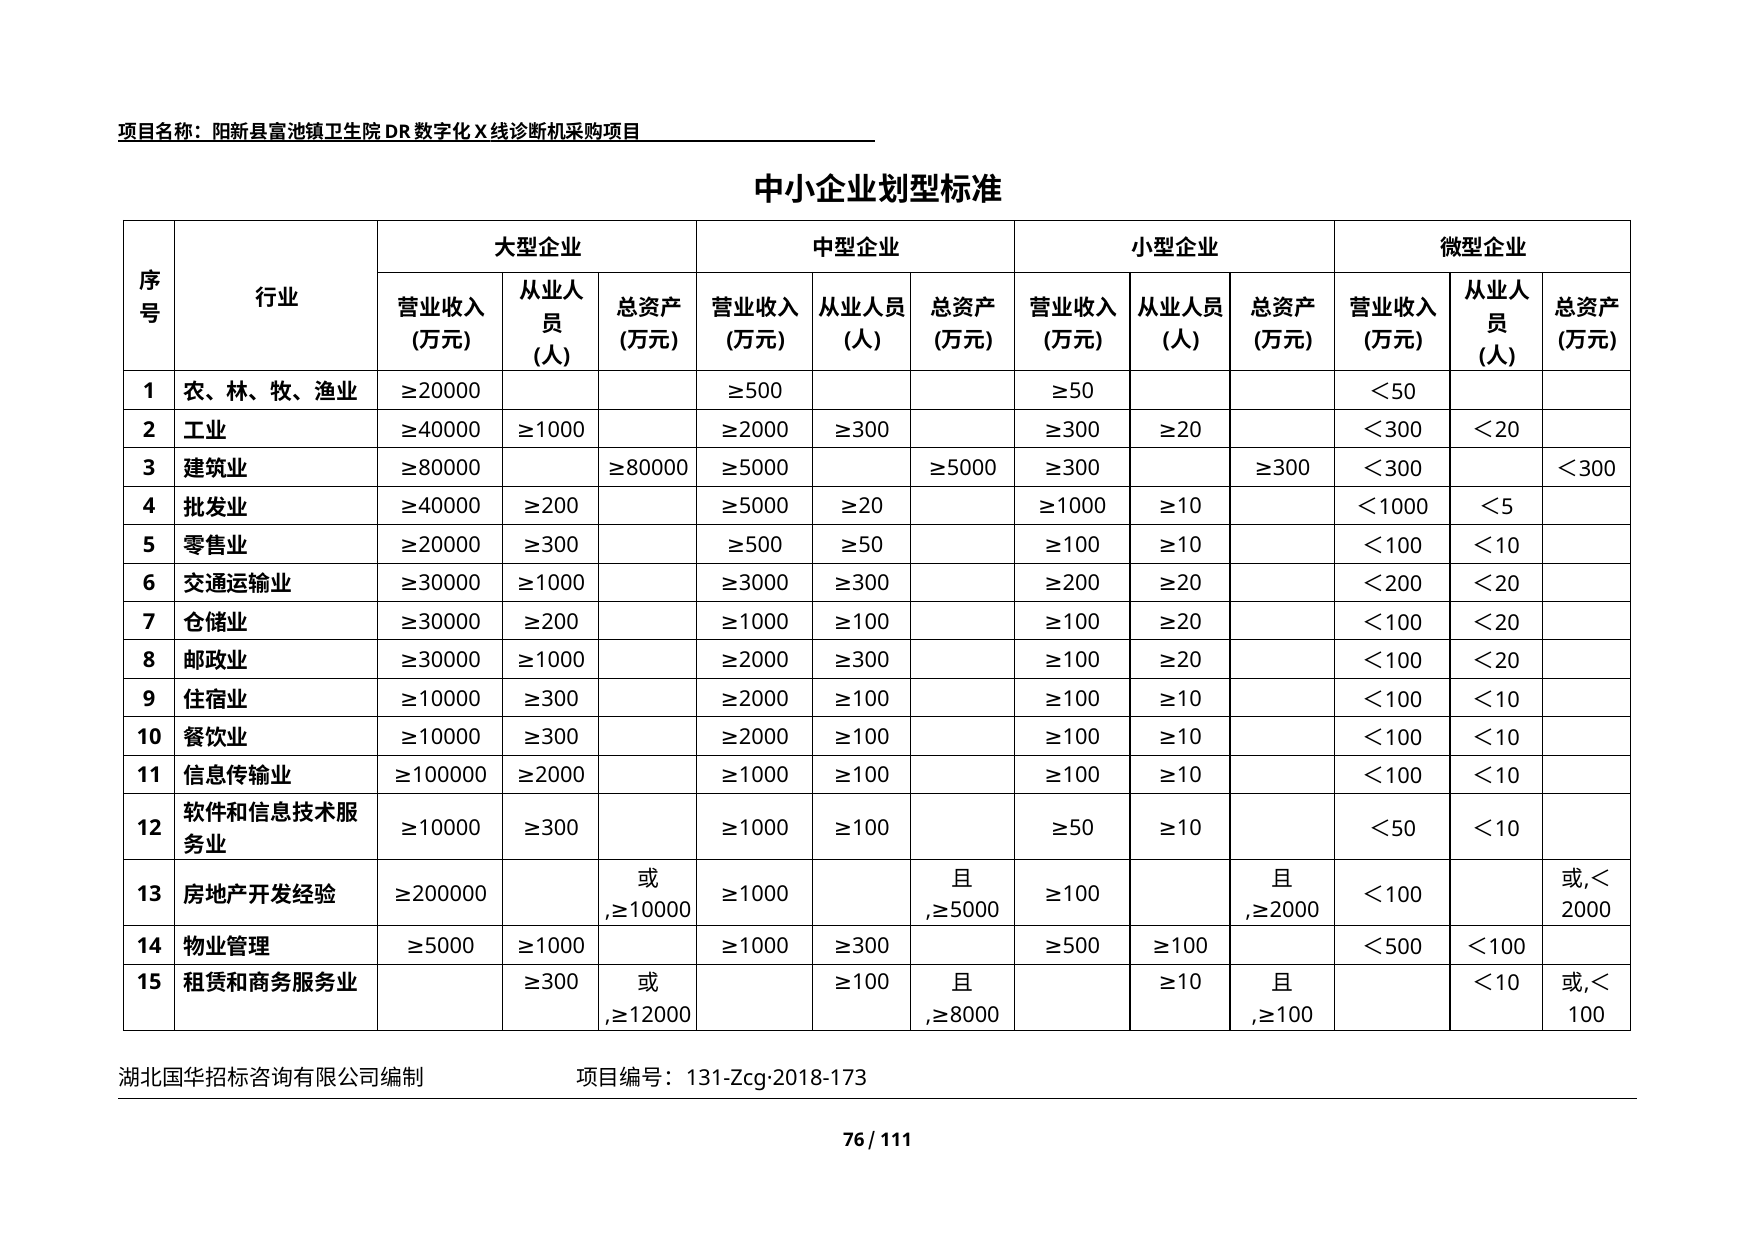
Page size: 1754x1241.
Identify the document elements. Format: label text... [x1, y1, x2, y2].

table_cell 营业收入 (万元) [1015, 273, 1129, 370]
table_cell [1231, 756, 1334, 793]
table_cell ≥50 [1015, 794, 1129, 859]
table_cell ＜300 [1335, 410, 1449, 447]
table_cell [599, 794, 696, 859]
table_cell 营业收入 (万元) [697, 273, 812, 370]
table_header 行业 [175, 221, 377, 370]
table_cell ≥30000 [378, 602, 502, 639]
table_cell ≥5000 [697, 487, 812, 524]
table_cell ≥5000 [911, 448, 1014, 486]
table_cell 14 [124, 926, 174, 964]
table_cell [813, 371, 910, 409]
table_cell [1543, 717, 1630, 755]
table_cell ≥200 [1015, 564, 1129, 601]
table_cell [911, 926, 1014, 964]
table_cell ≥100 [813, 602, 910, 639]
table_cell [1451, 860, 1542, 925]
table_cell 仓储业 [175, 602, 377, 639]
table_cell [1543, 602, 1630, 639]
table_header 中型企业 [697, 221, 1014, 272]
table_cell 建筑业 [175, 448, 377, 486]
table_cell ＜5 [1451, 487, 1542, 524]
table_cell [911, 410, 1014, 447]
table_cell 软件和信息技术服务业 [175, 794, 377, 859]
table_cell ≥10000 [378, 794, 502, 859]
table_cell ≥20000 [378, 525, 502, 562]
table_cell 11 [124, 756, 174, 793]
table_cell ≥300 [503, 679, 598, 716]
table_cell 9 [124, 679, 174, 716]
table_cell [599, 640, 696, 678]
table_cell 或,＜100 [1543, 965, 1630, 1030]
table_cell ＜20 [1451, 564, 1542, 601]
table_cell 10 [124, 717, 174, 755]
table_cell ≥100 [1131, 926, 1229, 964]
table_cell [1543, 640, 1630, 678]
table_cell ＜100 [1335, 860, 1449, 925]
table_cell 从业人员 (人) [813, 273, 910, 370]
table_cell [599, 756, 696, 793]
table_cell ≥300 [813, 410, 910, 447]
table_cell [1543, 410, 1630, 447]
table_cell ≥20 [1131, 410, 1229, 447]
table_cell ≥30000 [378, 640, 502, 678]
table_cell ≥10000 [378, 717, 502, 755]
table_cell ＜10 [1451, 965, 1542, 1030]
table_cell ≥1000 [697, 860, 812, 925]
table_cell [599, 679, 696, 716]
table_cell [911, 756, 1014, 793]
table_cell 租赁和商务服务业 [175, 965, 377, 1030]
table_cell 或,＜2000 [1543, 860, 1630, 925]
table_cell ≥30000 [378, 564, 502, 601]
table_cell 5 [124, 525, 174, 562]
table_cell ≥100000 [378, 756, 502, 793]
table_cell ≥100 [1015, 640, 1129, 678]
table_cell ≥300 [813, 926, 910, 964]
table_cell [1543, 525, 1630, 562]
table_cell ＜10 [1451, 717, 1542, 755]
table_cell ＜500 [1335, 926, 1449, 964]
table_cell [1231, 410, 1334, 447]
table_cell ＜100 [1451, 926, 1542, 964]
table_cell ≥20 [813, 487, 910, 524]
table_cell ≥100 [813, 717, 910, 755]
table_cell ≥100 [813, 965, 910, 1030]
table_cell 从业人员 (人) [503, 273, 598, 370]
table_cell ≥20 [1131, 640, 1229, 678]
table_cell ≥1000 [503, 564, 598, 601]
table_cell 从业人员 (人) [1131, 273, 1229, 370]
table_cell 且,≥2000 [1231, 860, 1334, 925]
table_cell 总资产 (万元) [1543, 273, 1630, 370]
table_cell ≥20 [1131, 564, 1229, 601]
table_cell 物业管理 [175, 926, 377, 964]
table_cell [1231, 679, 1334, 716]
table_cell ＜1000 [1335, 487, 1449, 524]
table_cell ≥100 [1015, 679, 1129, 716]
table_cell ＜100 [1335, 756, 1449, 793]
table_cell 邮政业 [175, 640, 377, 678]
table_cell [503, 860, 598, 925]
table_header 大型企业 [378, 221, 696, 272]
table_cell [697, 965, 812, 1030]
table_cell ≥40000 [378, 487, 502, 524]
table_cell ＜10 [1451, 679, 1542, 716]
table_cell ＜20 [1451, 640, 1542, 678]
table_cell ≥10 [1131, 487, 1229, 524]
table_cell [911, 371, 1014, 409]
table_cell ≥300 [1015, 410, 1129, 447]
table_cell 零售业 [175, 525, 377, 562]
table_cell ＜100 [1335, 525, 1449, 562]
table_cell ≥5000 [697, 448, 812, 486]
table_cell [503, 448, 598, 486]
table_cell ≥1000 [503, 410, 598, 447]
table_cell [599, 717, 696, 755]
table_cell [1231, 717, 1334, 755]
table_cell ≥10 [1131, 794, 1229, 859]
table_cell ≥1000 [697, 926, 812, 964]
table_cell [1231, 926, 1334, 964]
table_cell ≥100 [813, 794, 910, 859]
table_cell ＜50 [1335, 371, 1449, 409]
table_cell ≥200000 [378, 860, 502, 925]
table_cell ＜300 [1335, 448, 1449, 486]
table_cell [911, 679, 1014, 716]
table_cell [1231, 487, 1334, 524]
table_cell 餐饮业 [175, 717, 377, 755]
table_cell ＜300 [1543, 448, 1630, 486]
table_cell 总资产 (万元) [599, 273, 696, 370]
table_cell ≥2000 [697, 410, 812, 447]
table_cell ≥100 [813, 756, 910, 793]
table_header 小型企业 [1015, 221, 1334, 272]
table_cell ＜100 [1335, 717, 1449, 755]
table_cell 1 [124, 371, 174, 409]
table_cell 2 [124, 410, 174, 447]
table_cell ＜20 [1451, 602, 1542, 639]
table_cell 8 [124, 640, 174, 678]
table_cell ≥100 [1015, 602, 1129, 639]
table_cell 且,≥8000 [911, 965, 1014, 1030]
table_cell 批发业 [175, 487, 377, 524]
table_cell ≥50 [813, 525, 910, 562]
table_cell ≥80000 [378, 448, 502, 486]
table_cell ≥300 [813, 640, 910, 678]
table_cell ≥300 [1231, 448, 1334, 486]
table_cell ≥300 [503, 717, 598, 755]
table_cell ＜200 [1335, 564, 1449, 601]
table_cell ≥3000 [697, 564, 812, 601]
table_cell ≥500 [1015, 926, 1129, 964]
table_cell [1231, 525, 1334, 562]
table_cell 或,≥120000 [599, 965, 696, 1030]
table_cell 营业收入 (万元) [378, 273, 502, 370]
table_cell ≥100 [1015, 756, 1129, 793]
table_cell 交通运输业 [175, 564, 377, 601]
table_cell 15 [124, 965, 174, 1030]
table_cell [911, 564, 1014, 601]
table_cell [911, 487, 1014, 524]
table_cell ≥100 [1015, 525, 1129, 562]
table_cell [911, 794, 1014, 859]
table_header 序号 [124, 221, 174, 370]
table_cell [911, 602, 1014, 639]
table_cell [1451, 371, 1542, 409]
table_cell [1543, 926, 1630, 964]
table_cell ≥20 [1131, 602, 1229, 639]
table_cell [1543, 487, 1630, 524]
table_cell ≥300 [503, 965, 598, 1030]
table_cell [1543, 756, 1630, 793]
table_cell [1335, 965, 1449, 1030]
table_cell ≥2000 [697, 640, 812, 678]
table_cell [1131, 448, 1229, 486]
table_cell [1015, 965, 1129, 1030]
table_cell ≥200 [503, 487, 598, 524]
table_cell [599, 602, 696, 639]
table_cell ≥10000 [378, 679, 502, 716]
table_cell [911, 525, 1014, 562]
table_cell [1543, 679, 1630, 716]
table_cell [503, 371, 598, 409]
table_cell ≥500 [697, 371, 812, 409]
table_cell 工业 [175, 410, 377, 447]
table_cell [1231, 371, 1334, 409]
table_cell ≥500 [697, 525, 812, 562]
table_cell [599, 926, 696, 964]
table_cell ＜10 [1451, 794, 1542, 859]
table_cell ≥200 [503, 602, 598, 639]
table_cell ≥1000 [1015, 487, 1129, 524]
table_cell 房地产开发经验 [175, 860, 377, 925]
table_cell [1131, 860, 1229, 925]
table_cell ≥2000 [503, 756, 598, 793]
table_cell 且,≥100 [1231, 965, 1334, 1030]
table_cell [1231, 564, 1334, 601]
table_cell 且,≥5000 [911, 860, 1014, 925]
table_cell ≥10 [1131, 679, 1229, 716]
table_cell ≥300 [503, 794, 598, 859]
table_header 微型企业 [1335, 221, 1630, 272]
table_cell [1543, 794, 1630, 859]
table_cell ≥10 [1131, 756, 1229, 793]
table_cell [378, 965, 502, 1030]
table_cell 7 [124, 602, 174, 639]
table_cell ≥100 [1015, 860, 1129, 925]
table_cell ＜20 [1451, 410, 1542, 447]
table_cell ≥50 [1015, 371, 1129, 409]
table_cell ≥2000 [697, 679, 812, 716]
table_cell ＜100 [1335, 602, 1449, 639]
table_cell ＜100 [1335, 679, 1449, 716]
table_cell [599, 487, 696, 524]
table_cell 从业人员 (人) [1451, 273, 1542, 370]
table_cell ≥1000 [697, 794, 812, 859]
table_cell ≥10 [1131, 525, 1229, 562]
table_cell [599, 525, 696, 562]
table_cell [1131, 371, 1229, 409]
table_cell ≥10 [1131, 965, 1229, 1030]
table_cell [599, 371, 696, 409]
table_cell ≥100 [813, 679, 910, 716]
table_cell ≥100 [1015, 717, 1129, 755]
table_cell [1231, 602, 1334, 639]
table_cell ≥40000 [378, 410, 502, 447]
table_cell ≥300 [503, 525, 598, 562]
table_cell ≥1000 [503, 640, 598, 678]
table_cell 3 [124, 448, 174, 486]
table_cell ＜10 [1451, 525, 1542, 562]
table_cell ≥80000 [599, 448, 696, 486]
table_cell 营业收入 (万元) [1335, 273, 1449, 370]
text 中小企业划型标准 [113, 155, 1643, 220]
table_cell ＜10 [1451, 756, 1542, 793]
table_cell [911, 640, 1014, 678]
table_cell ≥1000 [697, 602, 812, 639]
table_cell ≥1000 [697, 756, 812, 793]
table_cell 13 [124, 860, 174, 925]
table_cell 12 [124, 794, 174, 859]
table_cell 4 [124, 487, 174, 524]
table_cell ≥20000 [378, 371, 502, 409]
table_cell [813, 448, 910, 486]
table_cell [1231, 640, 1334, 678]
table_cell ≥300 [1015, 448, 1129, 486]
table_cell ≥300 [813, 564, 910, 601]
table_cell [599, 564, 696, 601]
table_cell ＜50 [1335, 794, 1449, 859]
table_cell [1543, 371, 1630, 409]
table_cell [911, 717, 1014, 755]
table_cell 6 [124, 564, 174, 601]
table_cell [1451, 448, 1542, 486]
table_cell [1543, 564, 1630, 601]
table_cell 或,≥10000 [599, 860, 696, 925]
table_cell [599, 410, 696, 447]
table_cell 信息传输业 [175, 756, 377, 793]
table_cell [813, 860, 910, 925]
table_cell ≥1000 [503, 926, 598, 964]
table_cell [1231, 794, 1334, 859]
table_cell ≥10 [1131, 717, 1229, 755]
table_cell ＜100 [1335, 640, 1449, 678]
table_cell 总资产 (万元) [1231, 273, 1334, 370]
table_cell 农、林、牧、渔业 [175, 371, 377, 409]
table_cell 住宿业 [175, 679, 377, 716]
table_cell ≥5000 [378, 926, 502, 964]
table_cell ≥2000 [697, 717, 812, 755]
table_cell 总资产 (万元) [911, 273, 1014, 370]
